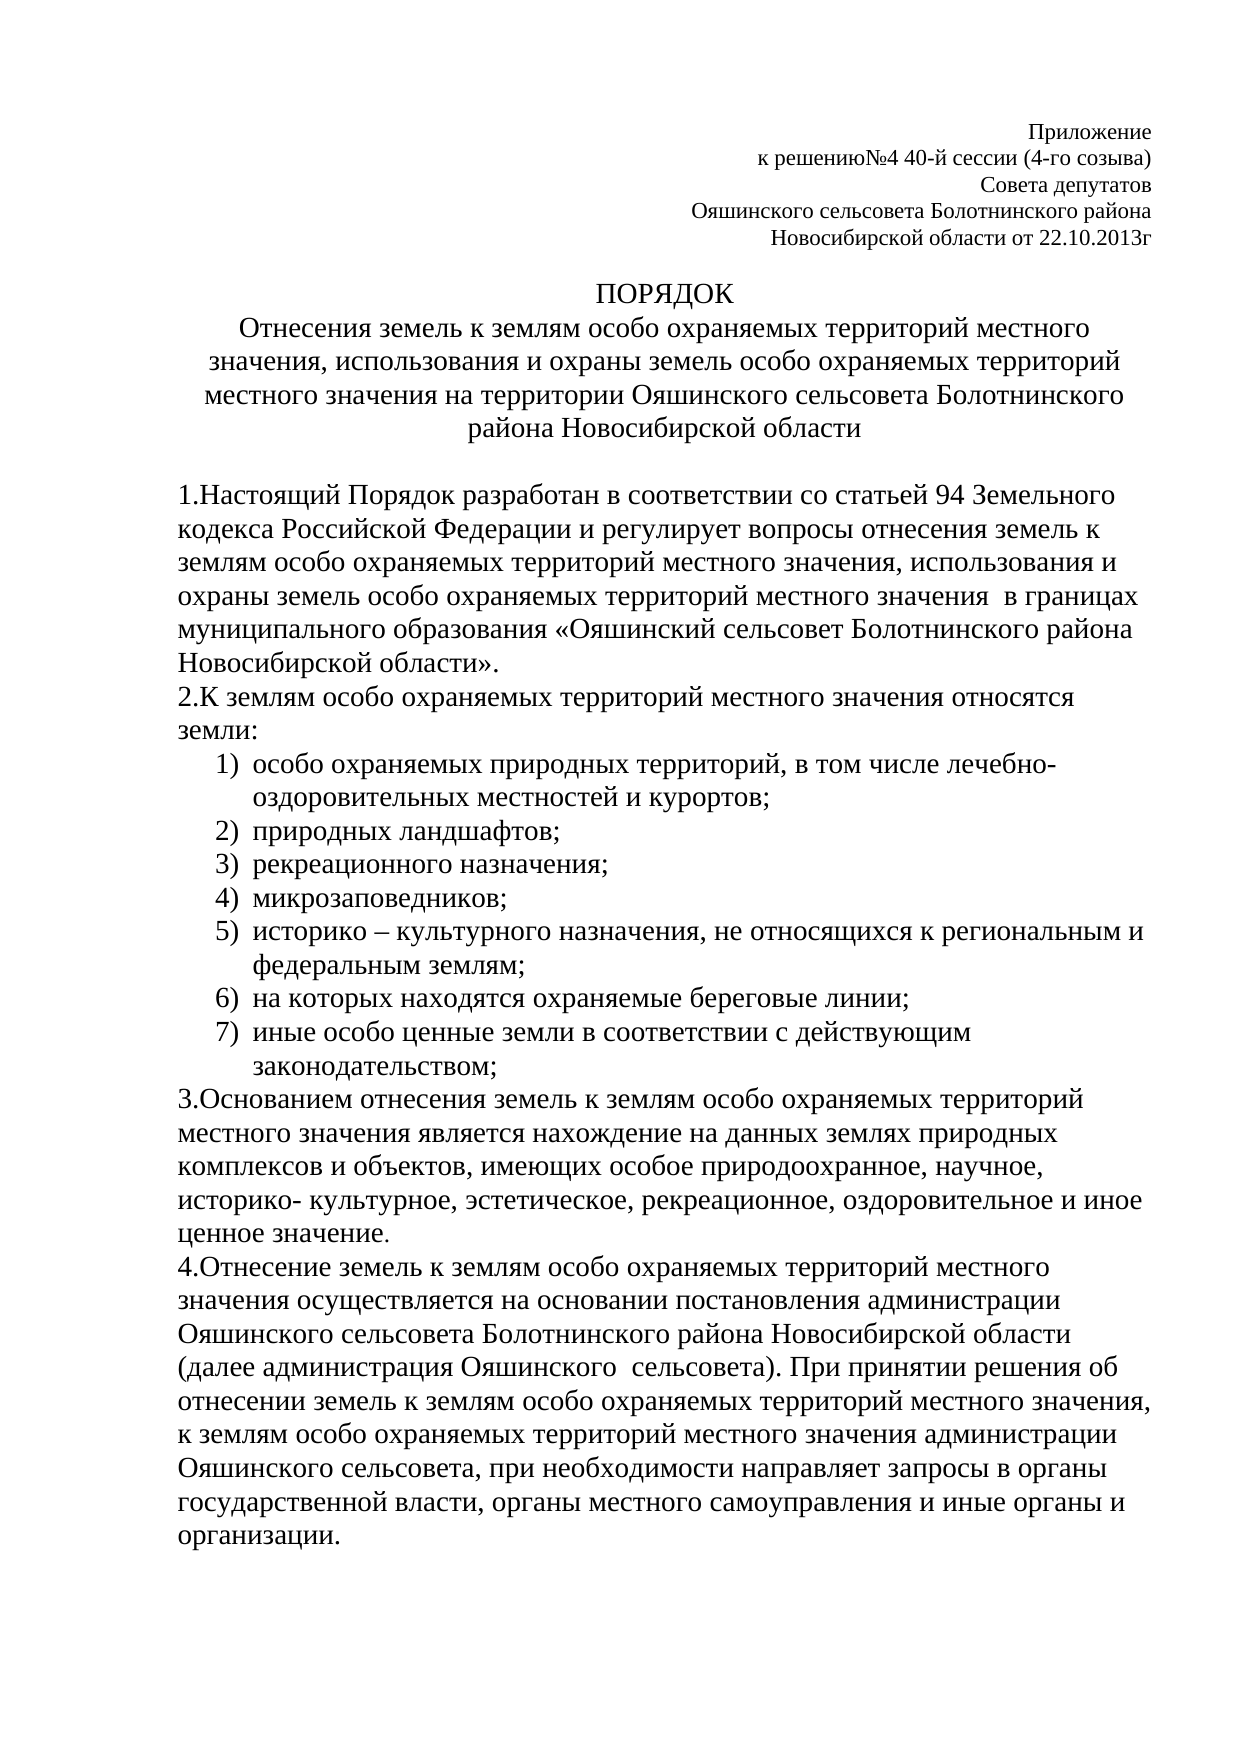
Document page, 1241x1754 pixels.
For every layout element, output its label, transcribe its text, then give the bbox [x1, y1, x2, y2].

text 4.Отнесение земель к землям особо охраняемых территорий местного значения осуществляется на основании постановления администрации Ояшинского сельсовета Болотнинского района Новосибирской области (далее администрация Ояшинского сельсовета). При принятии решения об отнесении земель к землям особо охраняемых территорий местного значения, к землям особо охраняемых территорий местного значения администрации Ояшинского сельсовета, при необходимости направляет запросы в органы государственной власти, органы местного самоуправления и иные органы и организации. [177, 1249, 1152, 1551]
text ПОРЯДОК [177, 276, 1152, 310]
text 3.Основанием отнесения земель к землям особо охраняемых территорий местного значения является нахождение на данных землях природных комплексов и объектов, имеющих особое природоохранное, научное, историко- культурное, эстетическое, рекреационное, оздоровительное и иное ценное значение. [177, 1081, 1152, 1249]
text Ояшинского сельсовета Болотнинского района [177, 197, 1152, 223]
text Отнесения земель к землям особо охраняемых территорий местного значения, использования и охраны земель особо охраняемых территорий местного значения на территории Ояшинского сельсовета Болотнинского района Новосибирской области [177, 310, 1152, 444]
text 1.Настоящий Порядок разработан в соответствии со статьей 94 Земельного кодекса Российской Федерации и регулирует вопросы отнесения земель к землям особо охраняемых территорий местного значения, использования и охраны земель особо охраняемых территорий местного значения в границах муниципального образования «Ояшинский сельсовет Болотнинского района Новосибирской области». [177, 477, 1152, 679]
list особо охраняемых природных территорий, в том числе лечебно- оздоровительных местностей и курортов; [215, 746, 1152, 813]
list на которых находятся охраняемые береговые линии; [215, 981, 1152, 1014]
text к решению№4 40-й сессии (4-го созыва) [177, 144, 1152, 171]
text Приложение [177, 118, 1152, 144]
list природных ландшафтов; [215, 813, 1152, 846]
list рекреационного назначения; [215, 846, 1152, 880]
text Новосибирской области от 22.10.2013г [177, 223, 1152, 250]
list историко – культурного назначения, не относящихся к региональным и федеральным землям; [215, 913, 1152, 981]
text 2.К землям особо охраняемых территорий местного значения относятся земли: [177, 679, 1152, 746]
text Совета депутатов [177, 171, 1152, 197]
list микрозаповедников; [215, 880, 1152, 913]
list иные особо ценные земли в соответствии с действующим законодательством; [215, 1014, 1152, 1081]
